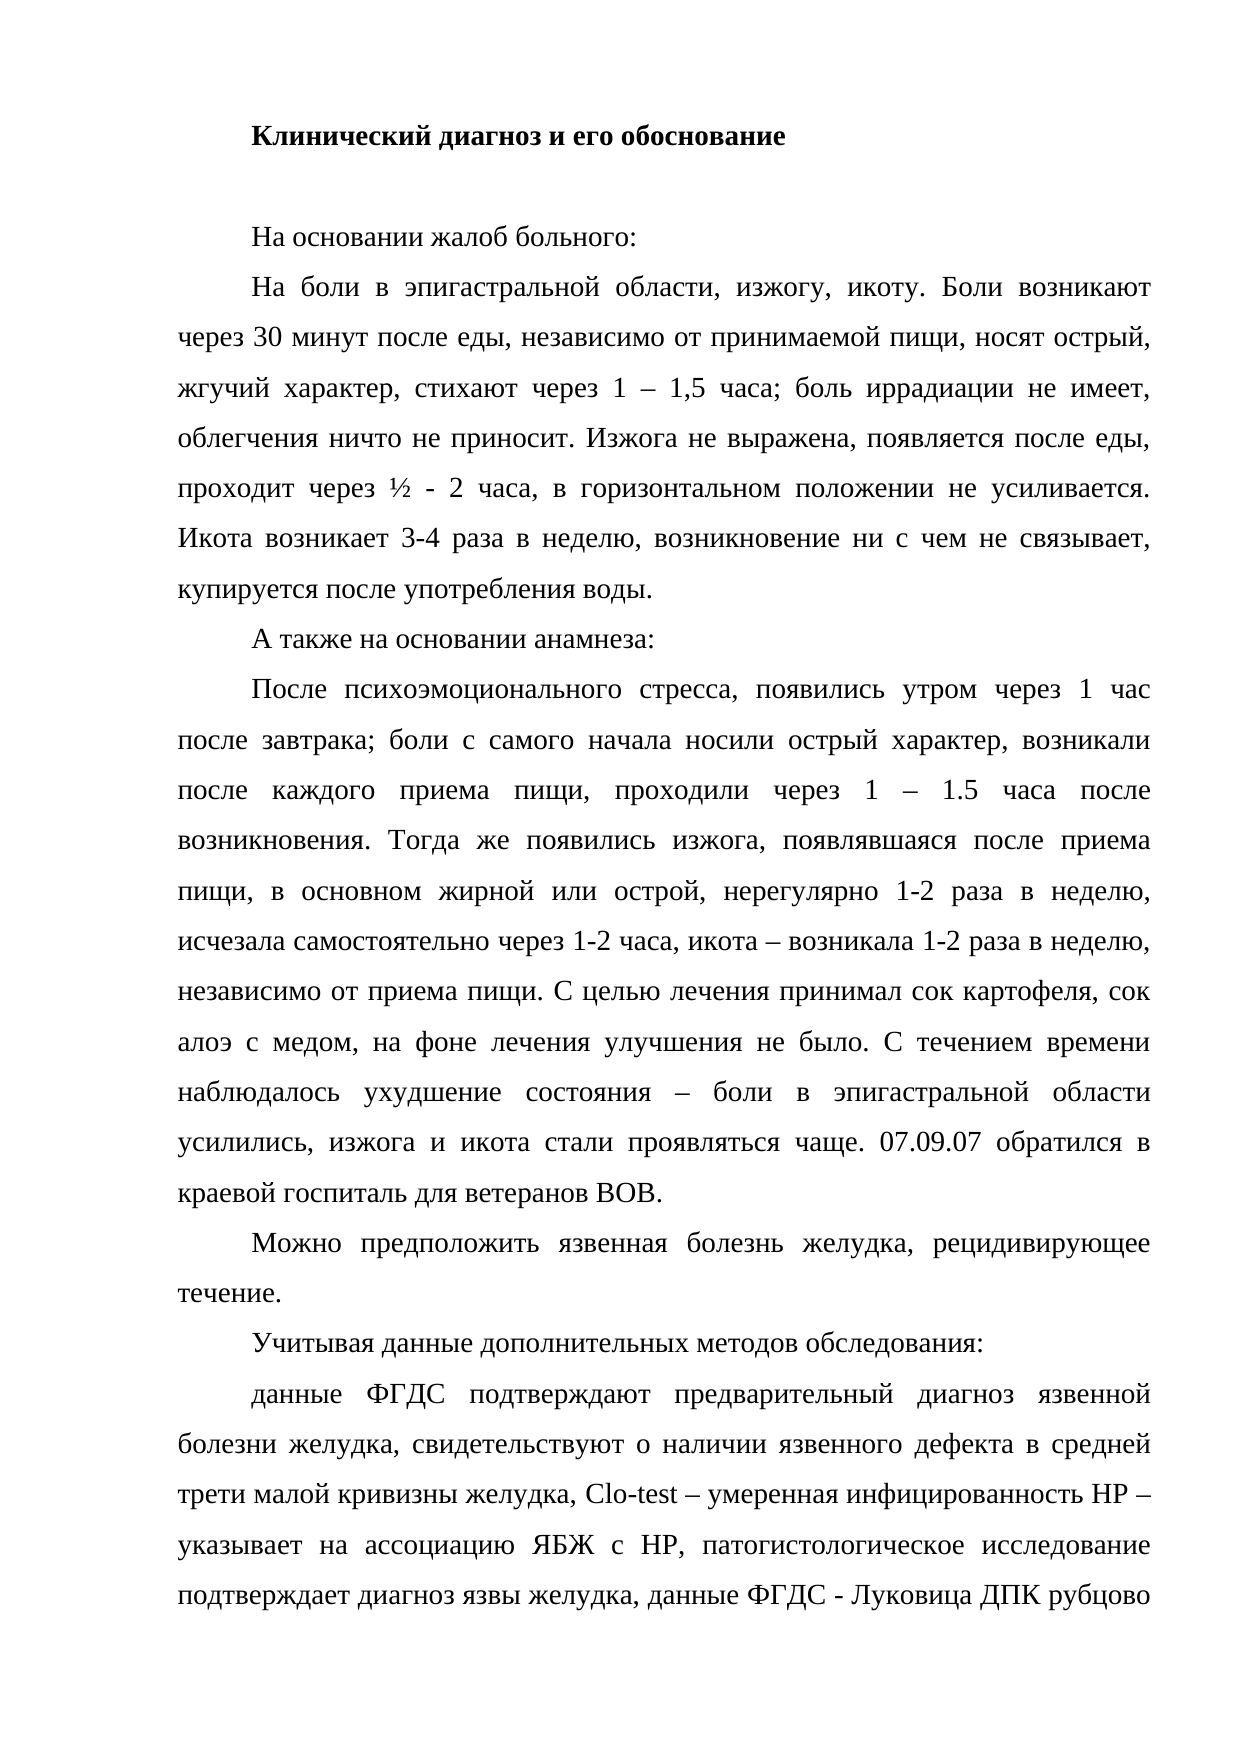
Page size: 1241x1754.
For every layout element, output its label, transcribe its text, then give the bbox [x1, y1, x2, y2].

text На основании жалоб больного: [177, 219, 1152, 252]
text На боли в эпигастральной области, изжогу, икоту. Боли возникают через 30 минут после еды, независимо от принимаемой пищи, носят острый, жгучий характер, стихают через 1 – 1,5 часа; боль иррадиации не имеет, облегчения ничто не приносит. Изжога не выражена, появляется после еды, проходит через ½ - 2 часа, в горизонтальном положении не усиливается. Икота возникает 3-4 раза в неделю, возникновение ни с чем не связывает, купируется после употребления воды. [177, 269, 1152, 604]
text Можно предположить язвенная болезнь желудка, рецидивирующее течение. [177, 1225, 1152, 1309]
text Клинический диагноз и его обоснование [177, 118, 1152, 152]
text После психоэмоционального стресса, появились утром через 1 час после завтрака; боли с самого начала носили острый характер, возникали после каждого приема пищи, проходили через 1 – 1.5 часа после возникновения. Тогда же появились изжога, появлявшаяся после приема пищи, в основном жирной или острой, нерегулярно 1-2 раза в неделю, исчезала самостоятельно через 1-2 часа, икота – возникала 1-2 раза в неделю, независимо от приема пищи. С целью лечения принимал сок картофеля, сок алоэ с медом, на фоне лечения улучшения не было. С течением времени наблюдалось ухудшение состояния – боли в эпигастральной области усилились, изжога и икота стали проявляться чаще. 07.09.07 обратился в краевой госпиталь для ветеранов ВОВ. [177, 672, 1152, 1208]
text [177, 1376, 1152, 1611]
text А также на основании анамнеза: [177, 621, 1152, 655]
text Учитывая данные дополнительных методов обследования: [177, 1326, 1152, 1359]
